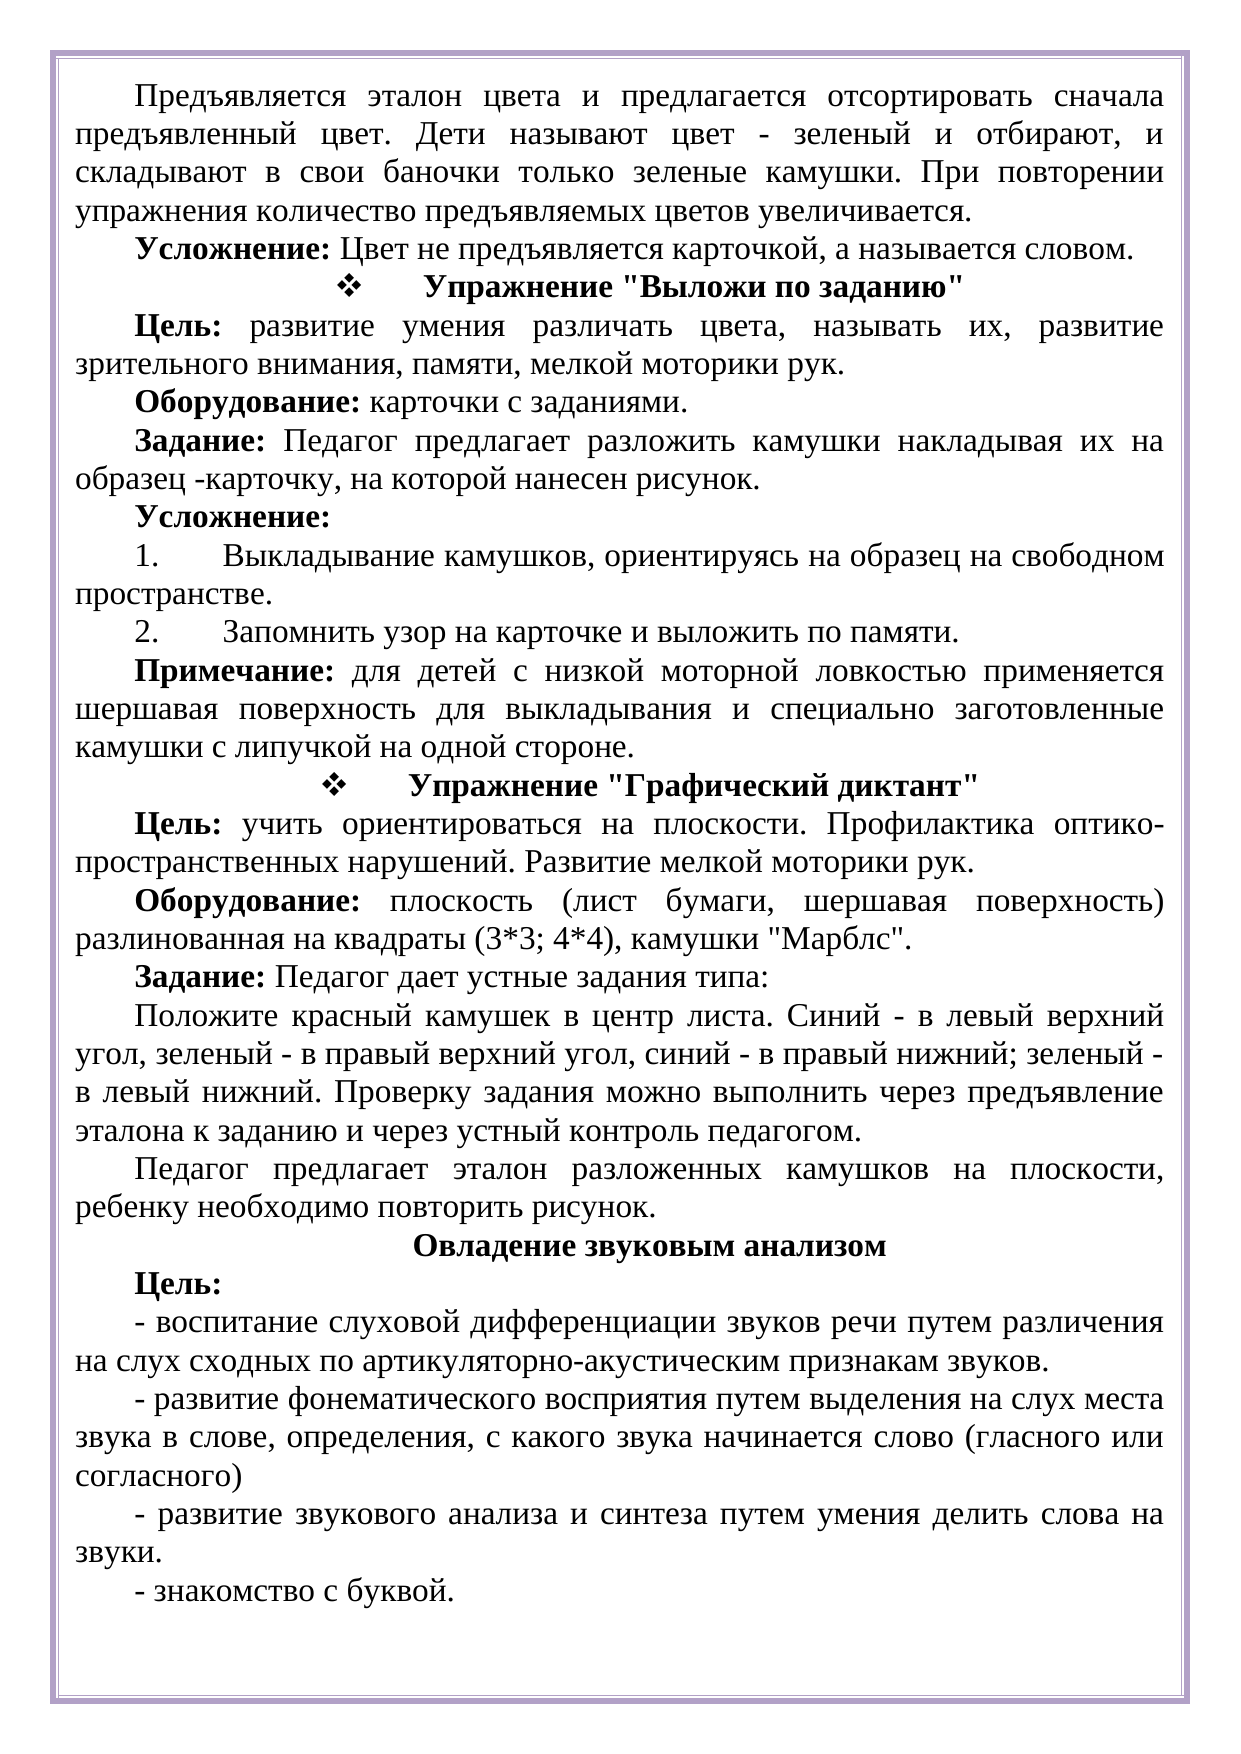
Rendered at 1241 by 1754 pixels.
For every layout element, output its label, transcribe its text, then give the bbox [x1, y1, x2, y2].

text Задание: Педагог дает устные задания типа: [75, 957, 1165, 995]
text - развитие фонематического восприятия путем выделения на слух места звука в слове, определения, с какого звука начинается слово (гласного или согласного) [75, 1378, 1165, 1493]
text - воспитание слуховой дифференциации звуков речи путем различения на слух сходных по артикуляторно-акустическим признакам звуков. [75, 1302, 1165, 1378]
text Цель: [75, 1263, 1165, 1302]
text Положите красный камушек в центр листа. Синий - в левый верхний угол, зеленый - в правый верхний угол, синий - в правый нижний; зеленый - в левый нижний. Проверку задания можно выполнить через предъявление эталона к заданию и через устный контроль педагогом. [75, 995, 1165, 1148]
text Примечание: для детей с низкой моторной ловкостью применяется шершавая поверхность для выкладывания и специально заготовленные камушки с липучкой на одной стороне. [75, 650, 1165, 765]
text Овладение звуковым анализом [75, 1225, 1165, 1263]
text Цель: развитие умения различать цвета, называть их, развитие зрительного внимания, памяти, мелкой моторики рук. [75, 305, 1165, 382]
text Оборудование: плоскость (лист бумаги, шершавая поверхность) разлинованная на квадраты (3*3; 4*4), камушки "Марблс". [75, 880, 1165, 957]
list Запомнить узор на карточке и выложить по памяти. [75, 612, 1165, 650]
text Педагог предлагает эталон разложенных камушков на плоскости, ребенку необходимо повторить рисунок. [75, 1148, 1165, 1225]
text Предъявляется эталон цвета и предлагается отсортировать сначала предъявленный цвет. Дети называют цвет - зеленый и отбирают, и складывают в свои баночки только зеленые камушки. При повторении упражнения количество предъявляемых цветов увеличивается. [75, 75, 1165, 228]
text Усложнение: [75, 497, 1165, 535]
list Упражнение "Графический диктант" [75, 765, 1165, 803]
list Упражнение "Выложи по заданию" [75, 267, 1165, 305]
text - развитие звукового анализа и синтеза путем умения делить слова на звуки. [75, 1493, 1165, 1570]
text Оборудование: карточки с заданиями. [75, 382, 1165, 420]
list Выкладывание камушков, ориентируясь на образец на свободном пространстве. [75, 535, 1165, 612]
text - знакомство с буквой. [75, 1570, 1165, 1608]
text Задание: Педагог предлагает разложить камушки накладывая их на образец -карточку, на которой нанесен рисунок. [75, 420, 1165, 497]
text Цель: учить ориентироваться на плоскости. Профилактика оптико-пространственных нарушений. Развитие мелкой моторики рук. [75, 803, 1165, 880]
text Усложнение: Цвет не предъявляется карточкой, а называется словом. [75, 228, 1165, 267]
